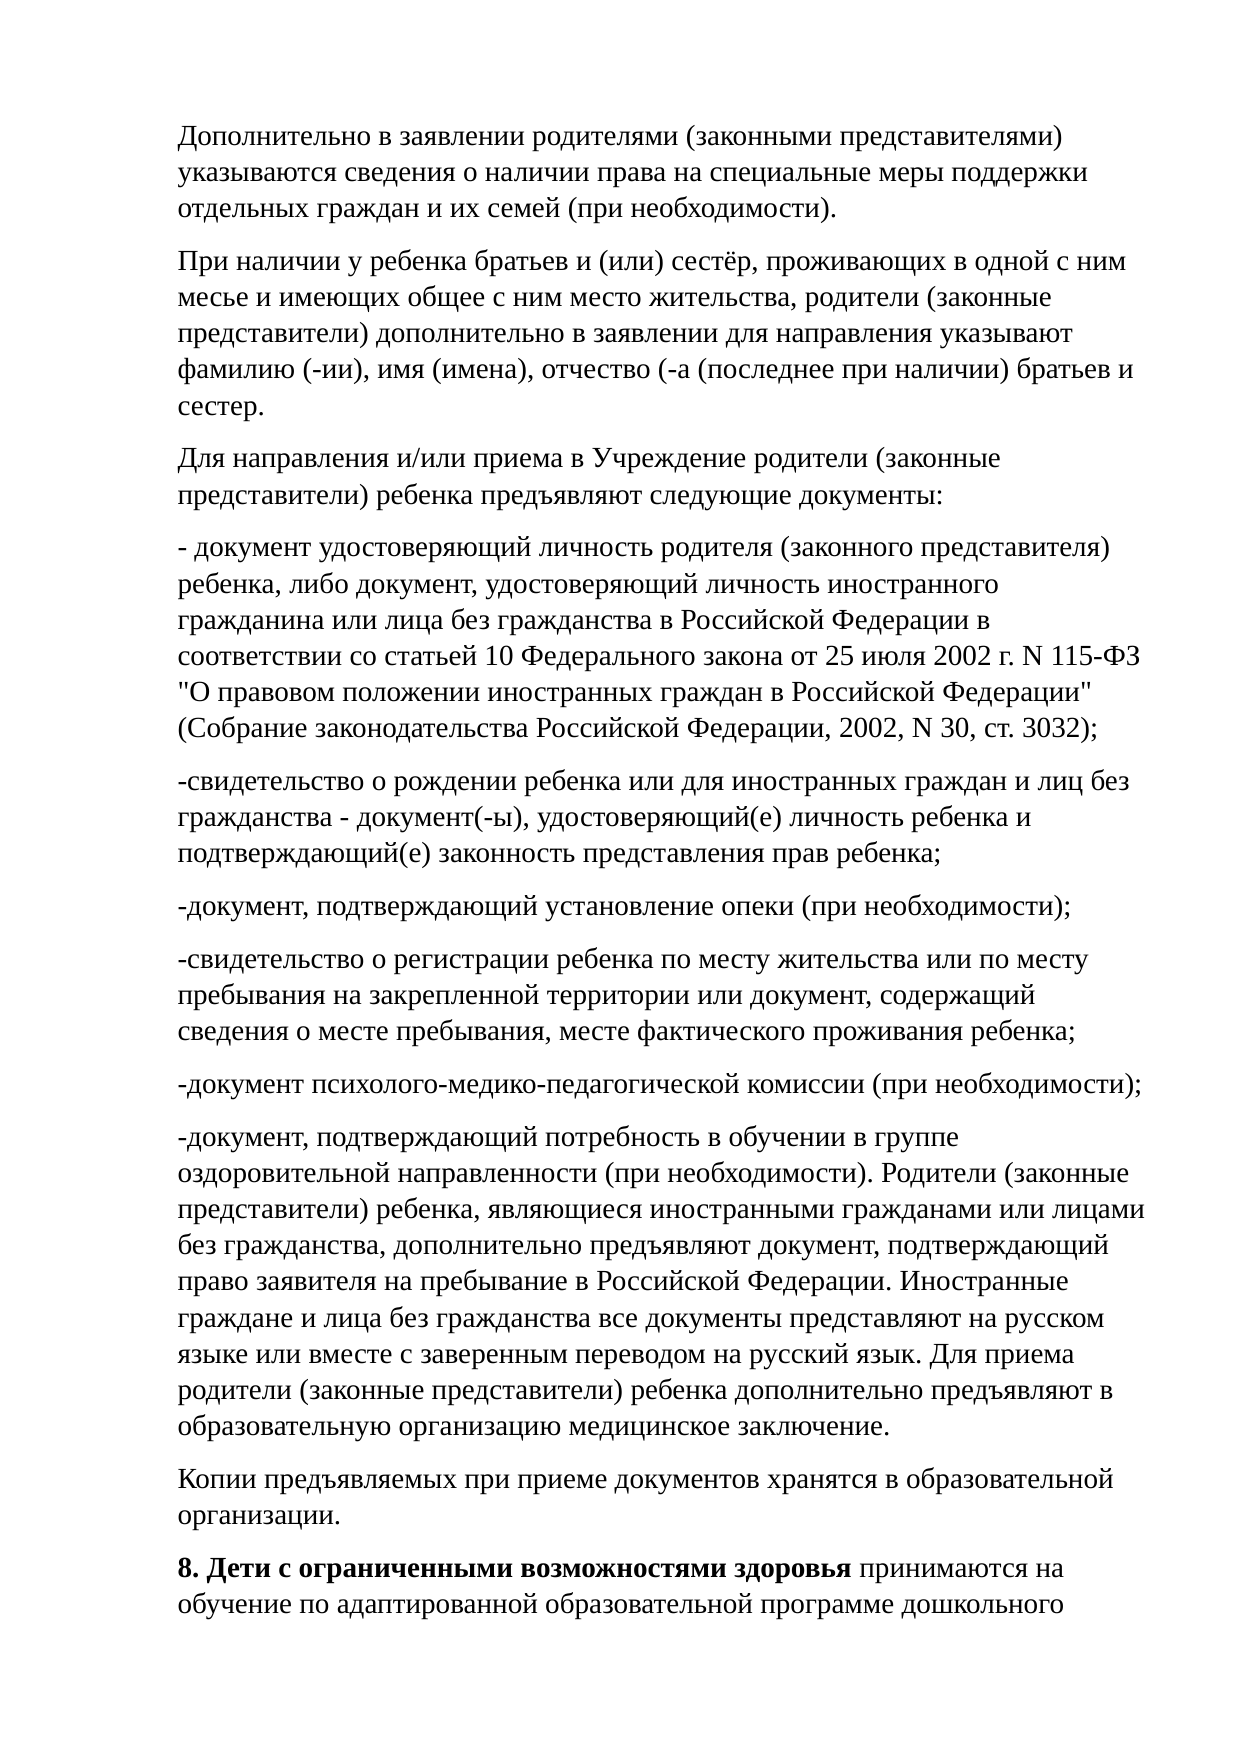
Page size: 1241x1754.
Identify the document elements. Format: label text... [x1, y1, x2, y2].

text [177, 1550, 1152, 1619]
text -свидетельство о рождении ребенка или для иностранных граждан и лиц без гражданства - документ(-ы), удостоверяющий(е) личность ребенка и подтверждающий(е) законность представления прав ребенка; [177, 763, 1152, 869]
text - документ удостоверяющий личность родителя (законного представителя) ребенка, либо документ, удостоверяющий личность иностранного гражданина или лица без гражданства в Российской Федерации в соответствии со статьей 10 Федерального закона от 25 июля 2002 г. N 115-ФЗ "О правовом положении иностранных граждан в Российской Федерации" (Собрание законодательства Российской Федерации, 2002, N 30, ст. 3032); [177, 529, 1152, 744]
text -документ, подтверждающий установление опеки (при необходимости); [177, 888, 1152, 922]
text Для направления и/или приема в Учреждение родители (законные представители) ребенка предъявляют следующие документы: [177, 441, 1152, 510]
text Дополнительно в заявлении родителями (законными представителями) указываются сведения о наличии права на специальные меры поддержки отдельных граждан и их семей (при необходимости). [177, 118, 1152, 224]
text -документ психолого-медико-педагогической комиссии (при необходимости); [177, 1066, 1152, 1100]
text При наличии у ребенка братьев и (или) сестёр, проживающих в одной с ним месье и имеющих общее с ним место жительства, родители (законные представители) дополнительно в заявлении для направления указывают фамилию (-ии), имя (имена), отчество (-а (последнее при наличии) братьев и сестер. [177, 243, 1152, 421]
text -свидетельство о регистрации ребенка по месту жительства или по месту пребывания на закрепленной территории или документ, содержащий сведения о месте пребывания, месте фактического проживания ребенка; [177, 941, 1152, 1047]
text -документ, подтверждающий потребность в обучении в группе оздоровительной направленности (при необходимости). Родители (законные представители) ребенка, являющиеся иностранными гражданами или лицами без гражданства, дополнительно предъявляют документ, подтверждающий право заявителя на пребывание в Российской Федерации. Иностранные граждане и лица без гражданства все документы представляют на русском языке или вместе с заверенным переводом на русский язык. Для приема родители (законные представители) ребенка дополнительно предъявляют в образовательную организацию медицинское заключение. [177, 1119, 1152, 1442]
text Копии предъявляемых при приеме документов хранятся в образовательной организации. [177, 1461, 1152, 1531]
